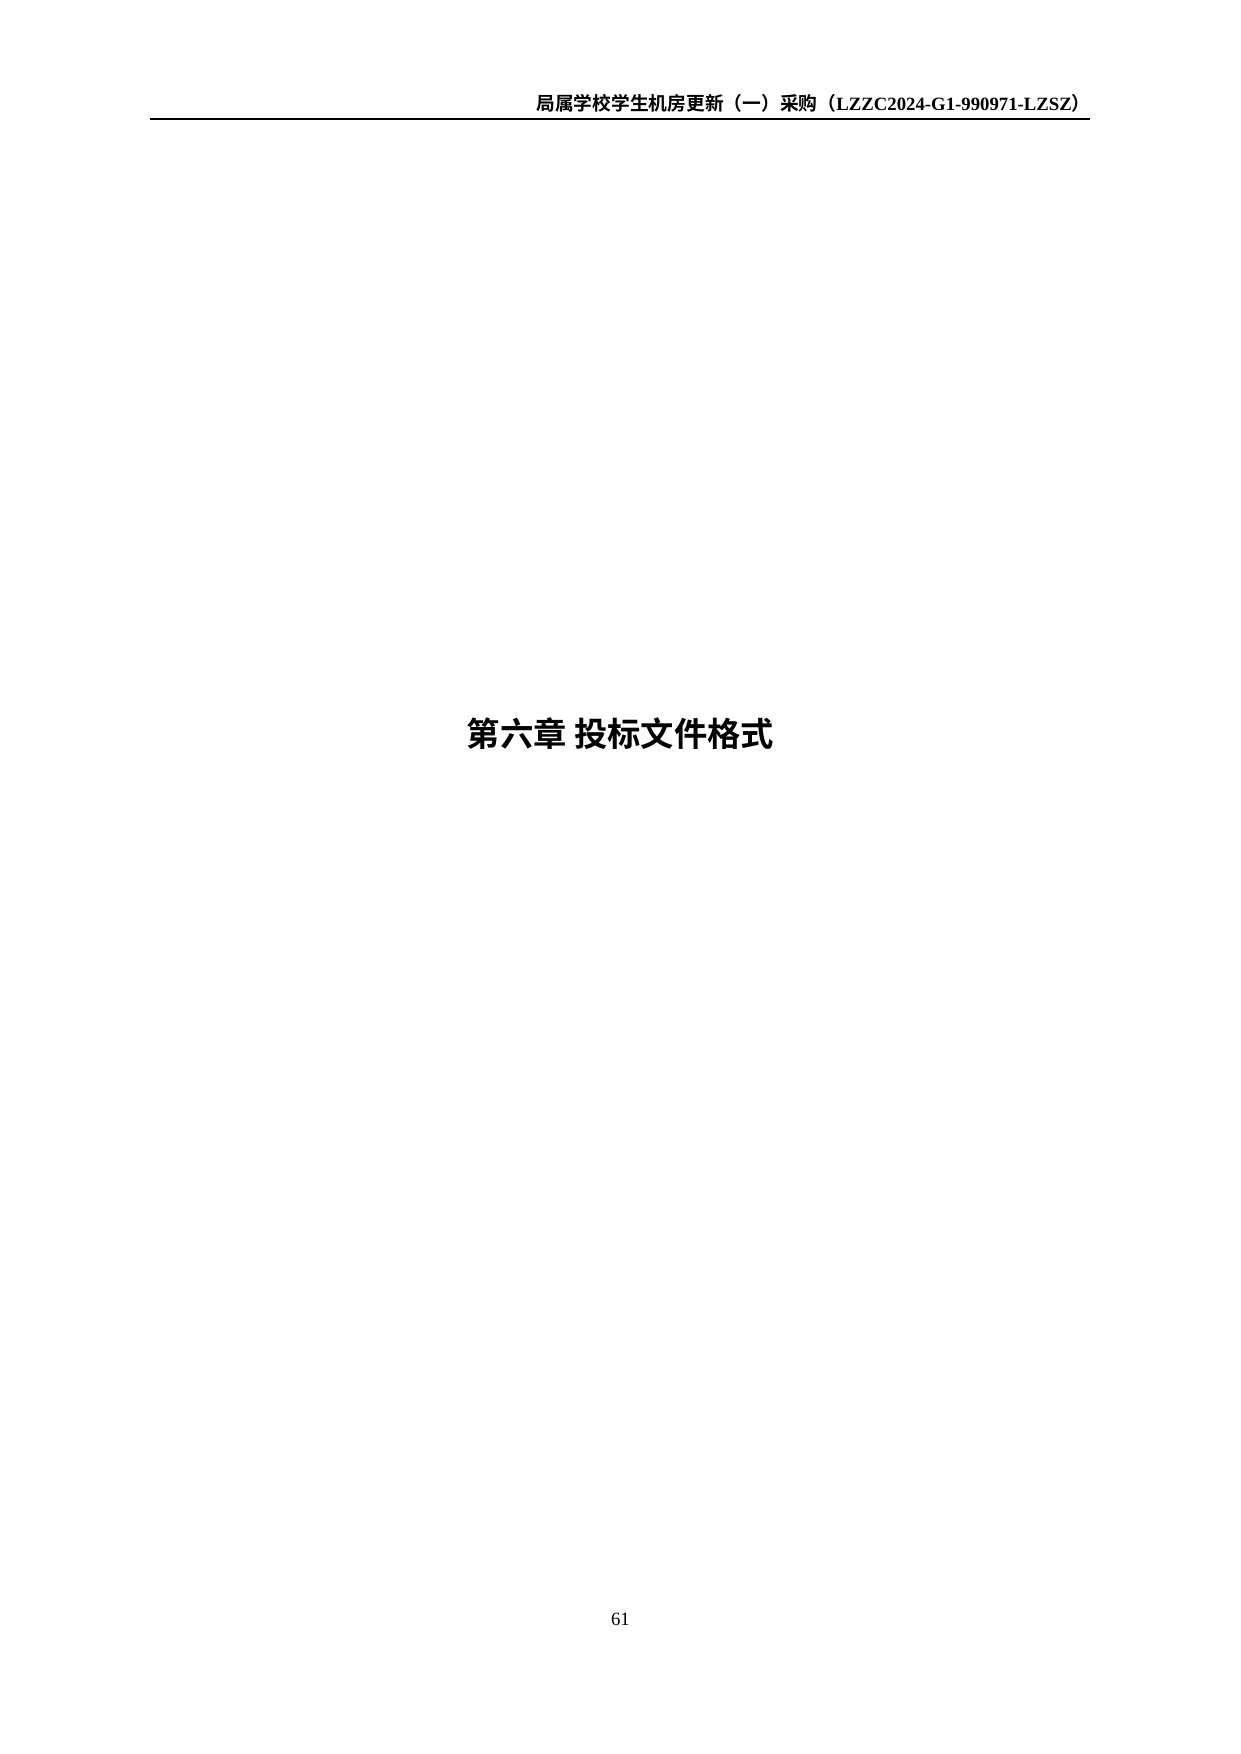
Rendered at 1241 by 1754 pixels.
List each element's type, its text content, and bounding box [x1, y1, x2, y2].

subtitle 第六章 投标文件格式 [150, 707, 1090, 756]
